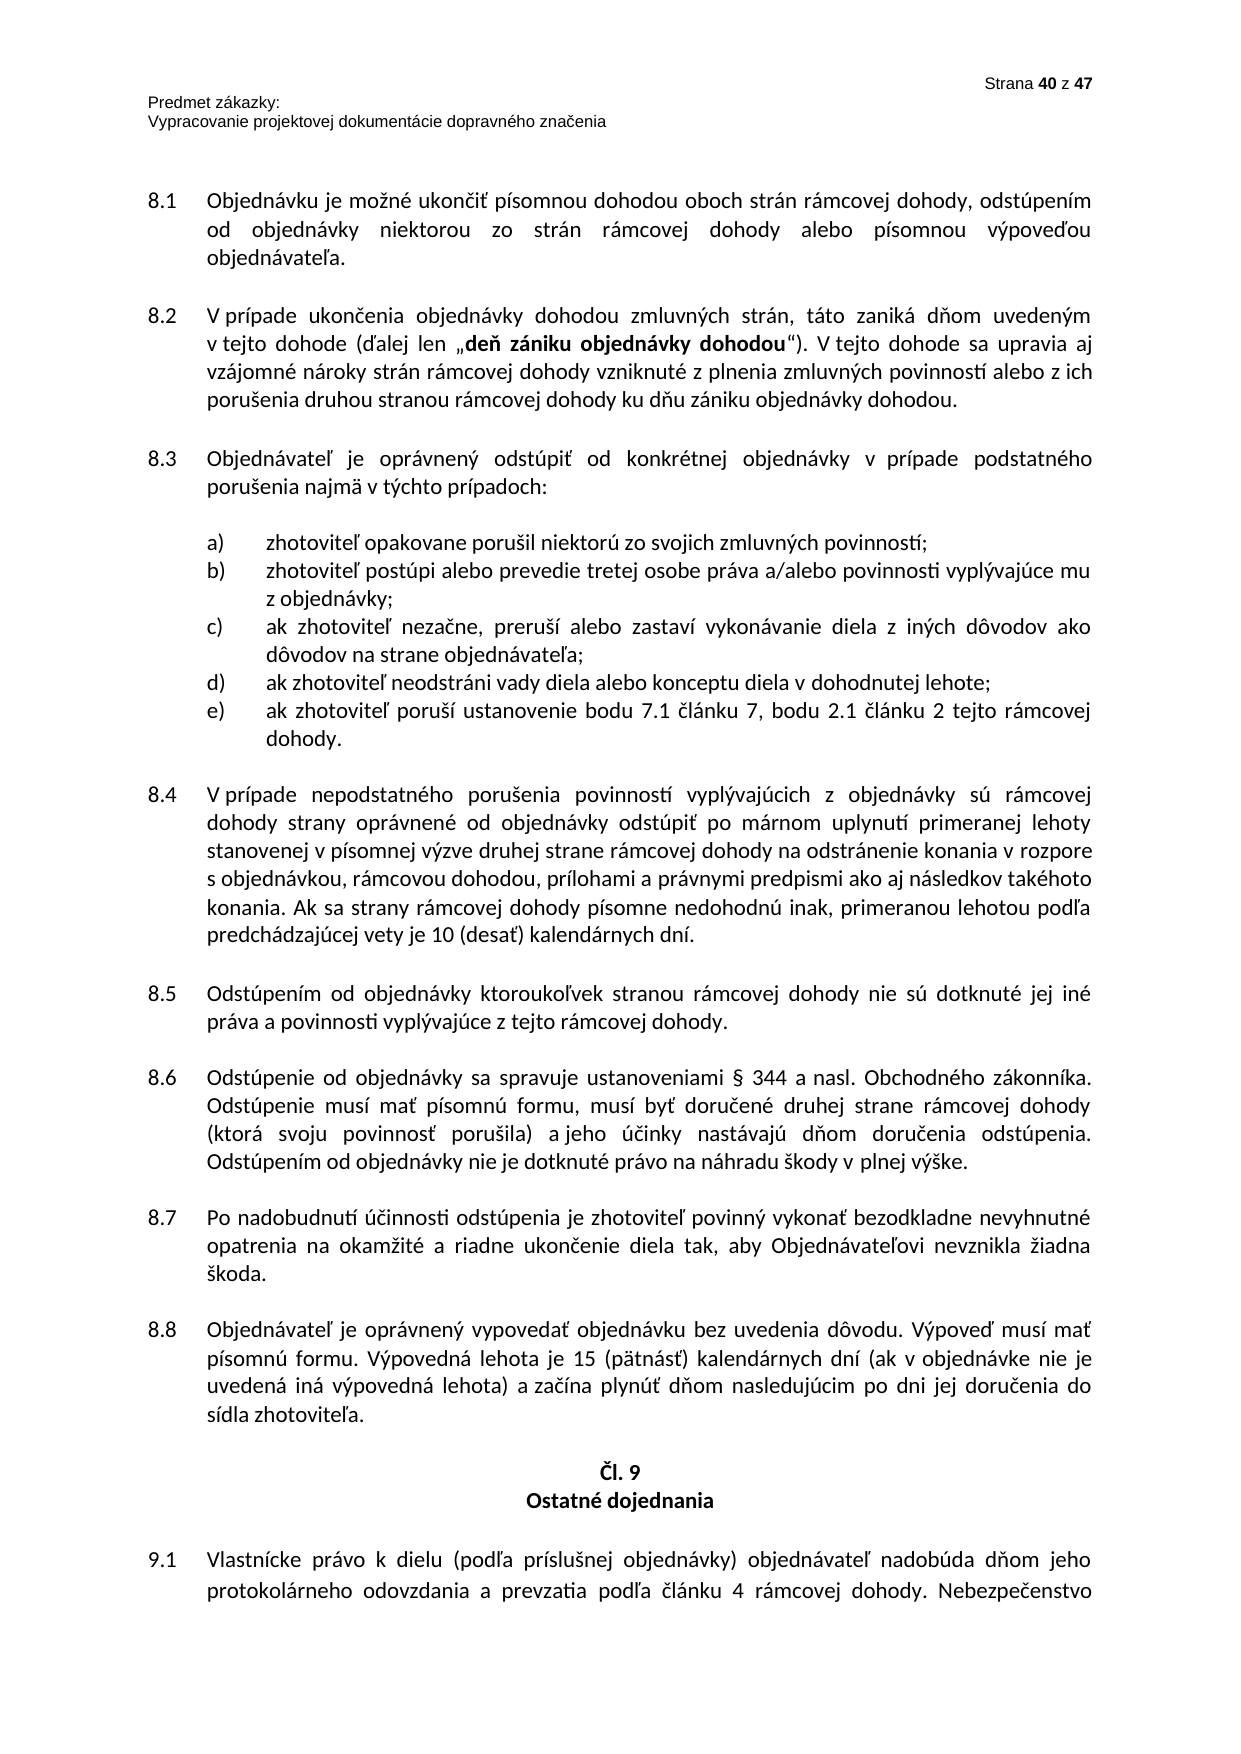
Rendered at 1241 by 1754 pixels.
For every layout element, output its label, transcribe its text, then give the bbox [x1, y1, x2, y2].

list ak zhotoviteľ nezačne, preruší alebo zastaví vykonávanie diela z iných dôvodov ako dôvodov na strane objednávateľa; [207, 612, 1093, 668]
list Odstúpením od objednávky ktoroukoľvek stranou rámcovej dohody nie sú dotknuté jej iné práva a povinnosti vyplývajúce z tejto rámcovej dohody. [148, 979, 1093, 1035]
list zhotoviteľ postúpi alebo prevedie tretej osobe práva a/alebo povinnosti vyplývajúce mu z objednávky; [207, 556, 1093, 612]
list Odstúpenie od objednávky sa spravuje ustanoveniami § 344 a nasl. Obchodného zákonníka. Odstúpenie musí mať písomnú formu, musí byť doručené druhej strane rámcovej dohody (ktorá svoju povinnosť porušila) a jeho účinky nastávajú dňom doručenia odstúpenia. Odstúpením od objednávky nie je dotknuté právo na náhradu škody v plnej výške. [148, 1063, 1093, 1176]
text Čl. 9 [148, 1458, 1093, 1486]
text Ostatné dojednania [148, 1486, 1093, 1514]
list Objednávateľ je oprávnený odstúpiť od konkrétnej objednávky v prípade podstatného porušenia najmä v týchto prípadoch: [148, 444, 1093, 500]
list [148, 1545, 1093, 1604]
list ak zhotoviteľ neodstráni vady diela alebo konceptu diela v dohodnutej lehote; [207, 668, 1093, 696]
list Objednávateľ je oprávnený vypovedať objednávku bez uvedenia dôvodu. Výpoveď musí mať písomnú formu. Výpovedná lehota je 15 (pätnásť) kalendárnych dní (ak v objednávke nie je uvedená iná výpovedná lehota) a začína plynúť dňom nasledujúcim po dni jej doručenia do sídla zhotoviteľa. [148, 1316, 1093, 1428]
list V prípade ukončenia objednávky dohodou zmluvných strán, táto zaniká dňom uvedeným v tejto dohode (ďalej len „deň zániku objednávky dohodou“). V tejto dohode sa upravia aj vzájomné nároky strán rámcovej dohody vzniknuté z plnenia zmluvných povinností alebo z ich porušenia druhou stranou rámcovej dohody ku dňu zániku objednávky dohodou. [148, 301, 1093, 413]
list Objednávku je možné ukončiť písomnou dohodou oboch strán rámcovej dohody, odstúpením od objednávky niektorou zo strán rámcovej dohody alebo písomnou výpoveďou objednávateľa. [148, 187, 1093, 271]
list zhotoviteľ opakovane porušil niektorú zo svojich zmluvných povinností; [207, 528, 1093, 556]
list V prípade nepodstatného porušenia povinností vyplývajúcich z objednávky sú rámcovej dohody strany oprávnené od objednávky odstúpiť po márnom uplynutí primeranej lehoty stanovenej v písomnej výzve druhej strane rámcovej dohody na odstránenie konania v rozpore s objednávkou, rámcovou dohodou, prílohami a právnymi predpismi ako aj následkov takéhoto konania. Ak sa strany rámcovej dohody písomne nedohodnú inak, primeranou lehotou podľa predchádzajúcej vety je 10 (desať) kalendárnych dní. [148, 781, 1093, 949]
list ak zhotoviteľ poruší ustanovenie bodu 7.1 článku 7, bodu 2.1 článku 2 tejto rámcovej dohody. [207, 696, 1093, 752]
list Po nadobudnutí účinnosti odstúpenia je zhotoviteľ povinný vykonať bezodkladne nevyhnutné opatrenia na okamžité a riadne ukončenie diela tak, aby Objednávateľovi nevznikla žiadna škoda. [148, 1203, 1093, 1288]
